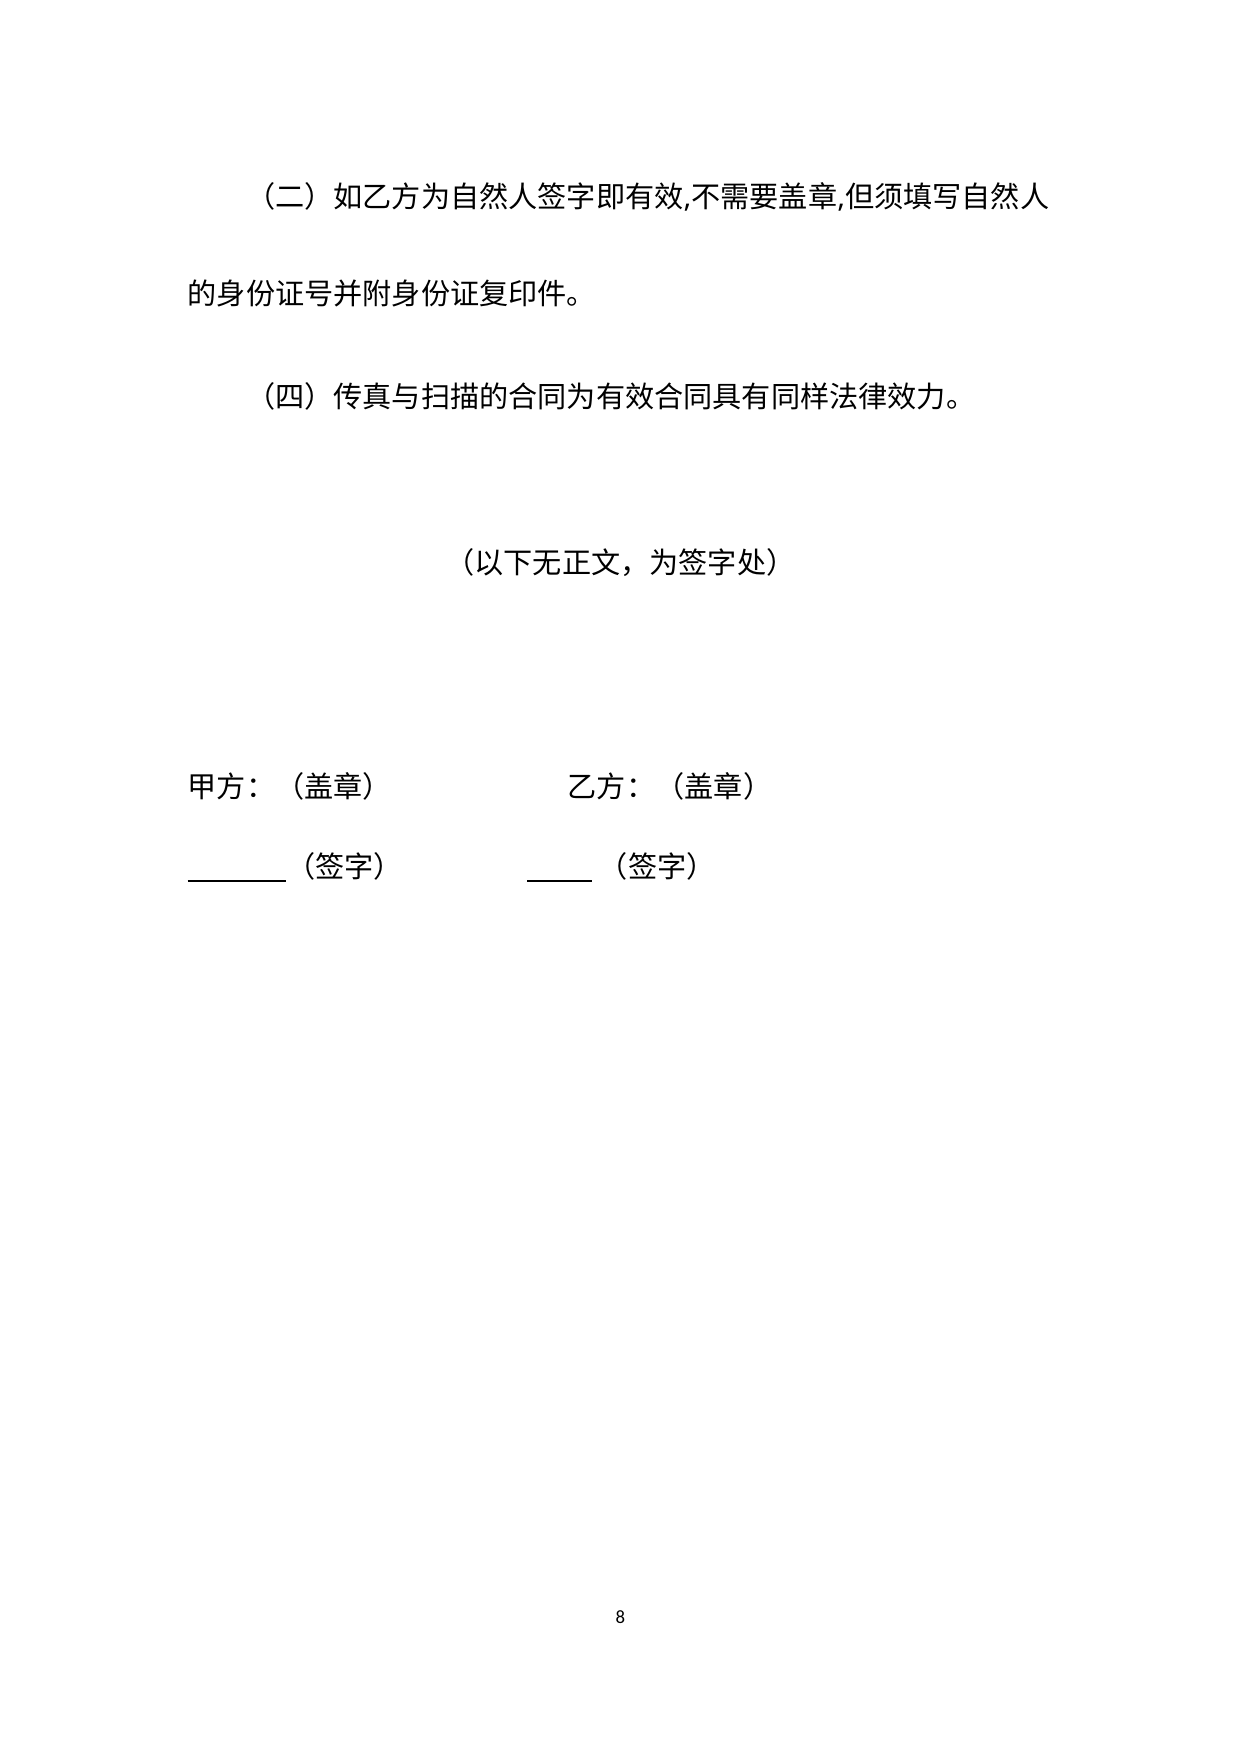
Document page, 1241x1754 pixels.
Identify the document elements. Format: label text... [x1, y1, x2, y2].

text （二）如乙方为自然人签字即有效,不需要盖章,但须填写自然人的身份证号并附身份证复印件。 [187, 162, 1053, 324]
text （四）传真与扫描的合同为有效合同具有同样法律效力。 [187, 362, 1053, 427]
text 甲方：（盖章） 乙方：（盖章） [187, 764, 1053, 806]
text （签字） （签字） [187, 844, 1053, 886]
text （以下无正文，为签字处） [187, 540, 1053, 582]
